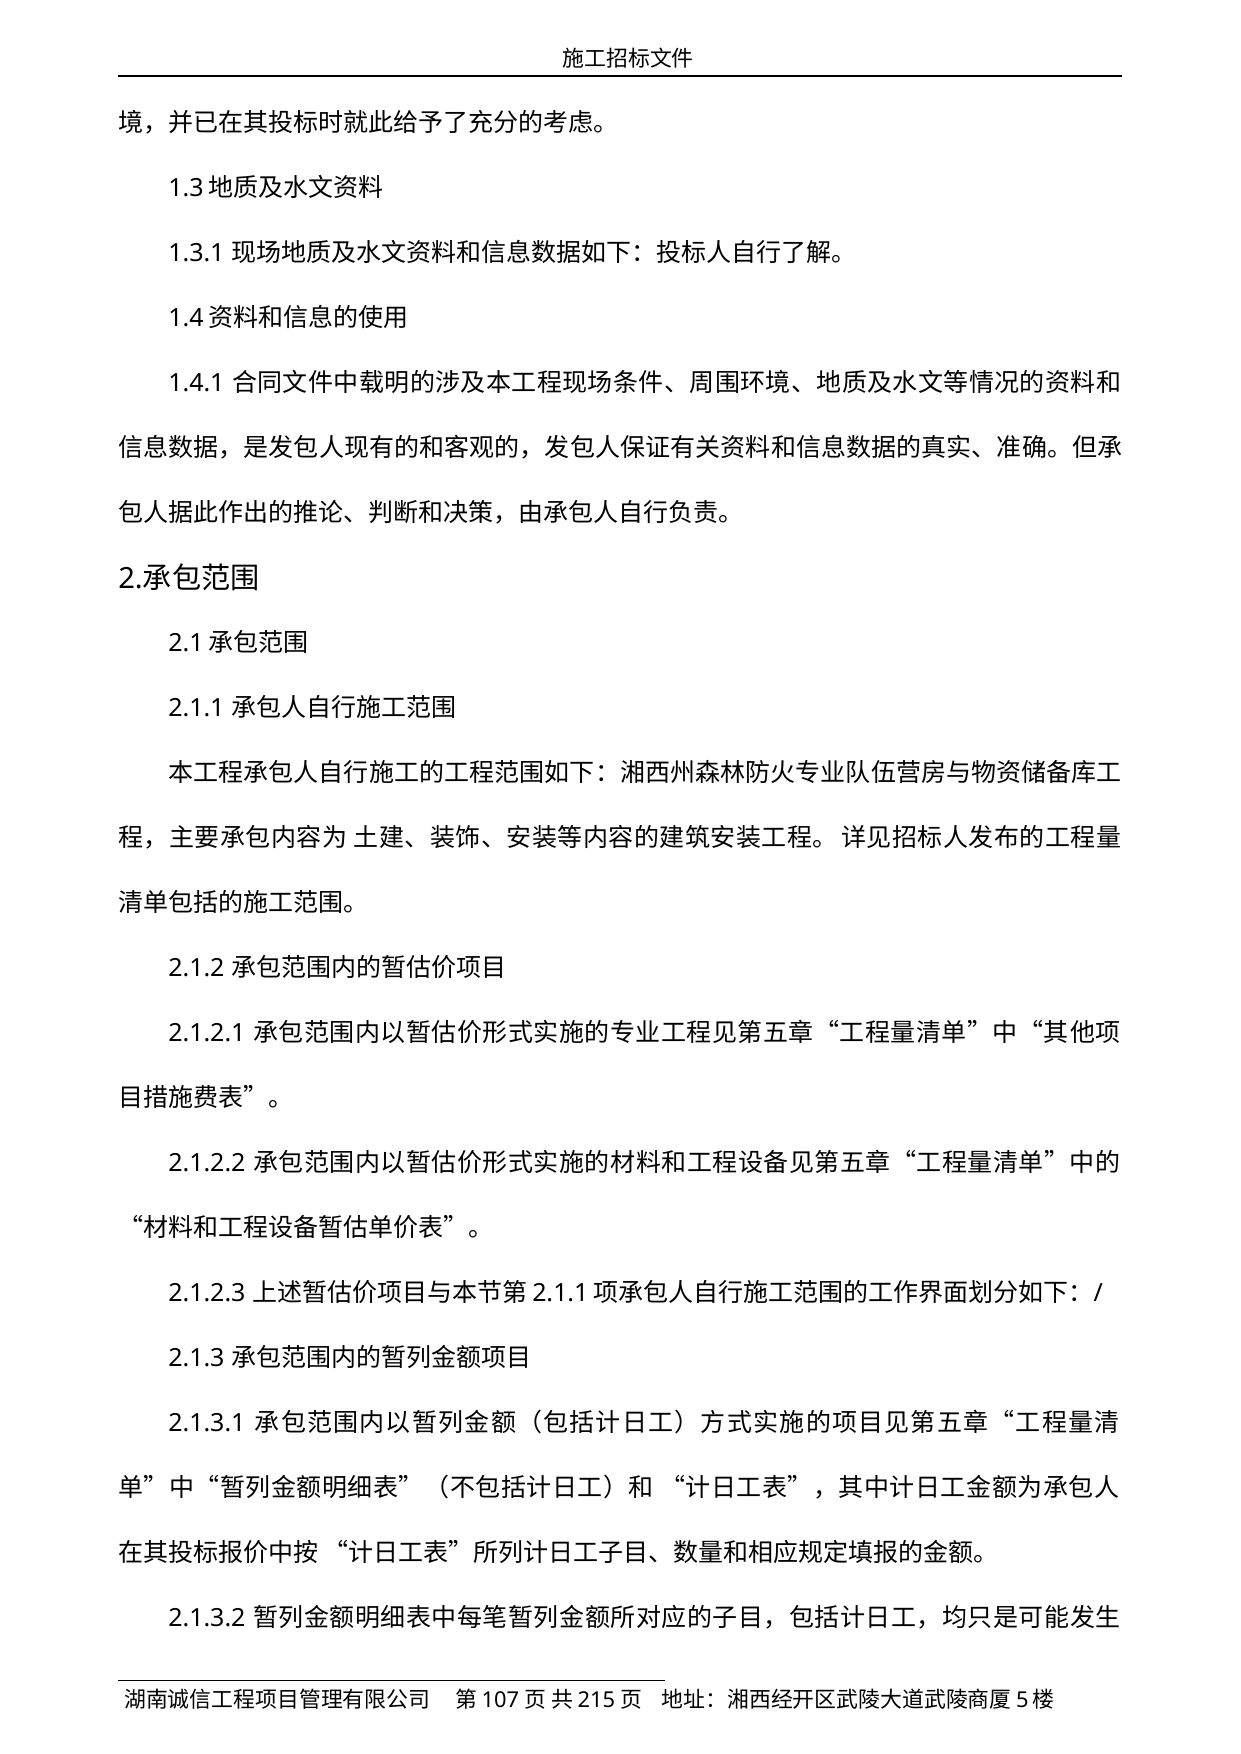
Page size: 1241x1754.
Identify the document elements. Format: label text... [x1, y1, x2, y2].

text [118, 1583, 1122, 1648]
text 2.1.3 承包范围内的暂列金额项目 [118, 1323, 1122, 1388]
text 1.4资料和信息的使用 [118, 283, 1122, 348]
text 2.1.1 承包人自行施工范围 [118, 673, 1122, 738]
text 2.1.2 承包范围内的暂估价项目 [118, 933, 1122, 998]
text 2.1承包范围 [118, 608, 1122, 673]
text 2.承包范围 [118, 543, 1122, 608]
text 1.3地质及水文资料 [118, 153, 1122, 218]
text 2.1.2.2 承包范围内以暂估价形式实施的材料和工程设备见第五章“工程量清单”中的“材料和工程设备暂估单价表”。 [118, 1128, 1122, 1258]
text 2.1.2.1 承包范围内以暂估价形式实施的专业工程见第五章“工程量清单”中“其他项目措施费表”。 [118, 998, 1122, 1128]
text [118, 88, 1122, 153]
text 1.4.1 合同文件中载明的涉及本工程现场条件、周围环境、地质及水文等情况的资料和信息数据，是发包人现有的和客观的，发包人保证有关资料和信息数据的真实、准确。但承包人据此作出的推论、判断和决策，由承包人自行负责。 [118, 348, 1122, 543]
text 2.1.2.3 上述暂估价项目与本节第2.1.1项承包人自行施工范围的工作界面划分如下：/ [118, 1258, 1122, 1323]
text 1.3.1 现场地质及水文资料和信息数据如下：投标人自行了解。 [118, 218, 1122, 283]
text 2.1.3.1 承包范围内以暂列金额（包括计日工）方式实施的项目见第五章“工程量清单”中“暂列金额明细表”（不包括计日工）和 “计日工表”，其中计日工金额为承包人在其投标报价中按 “计日工表”所列计日工子目、数量和相应规定填报的金额。 [118, 1388, 1122, 1583]
text 本工程承包人自行施工的工程范围如下：湘西州森林防火专业队伍营房与物资储备库工程，主要承包内容为 土建、装饰、安装等内容的建筑安装工程。详见招标人发布的工程量清单包括的施工范围。 [118, 738, 1122, 933]
